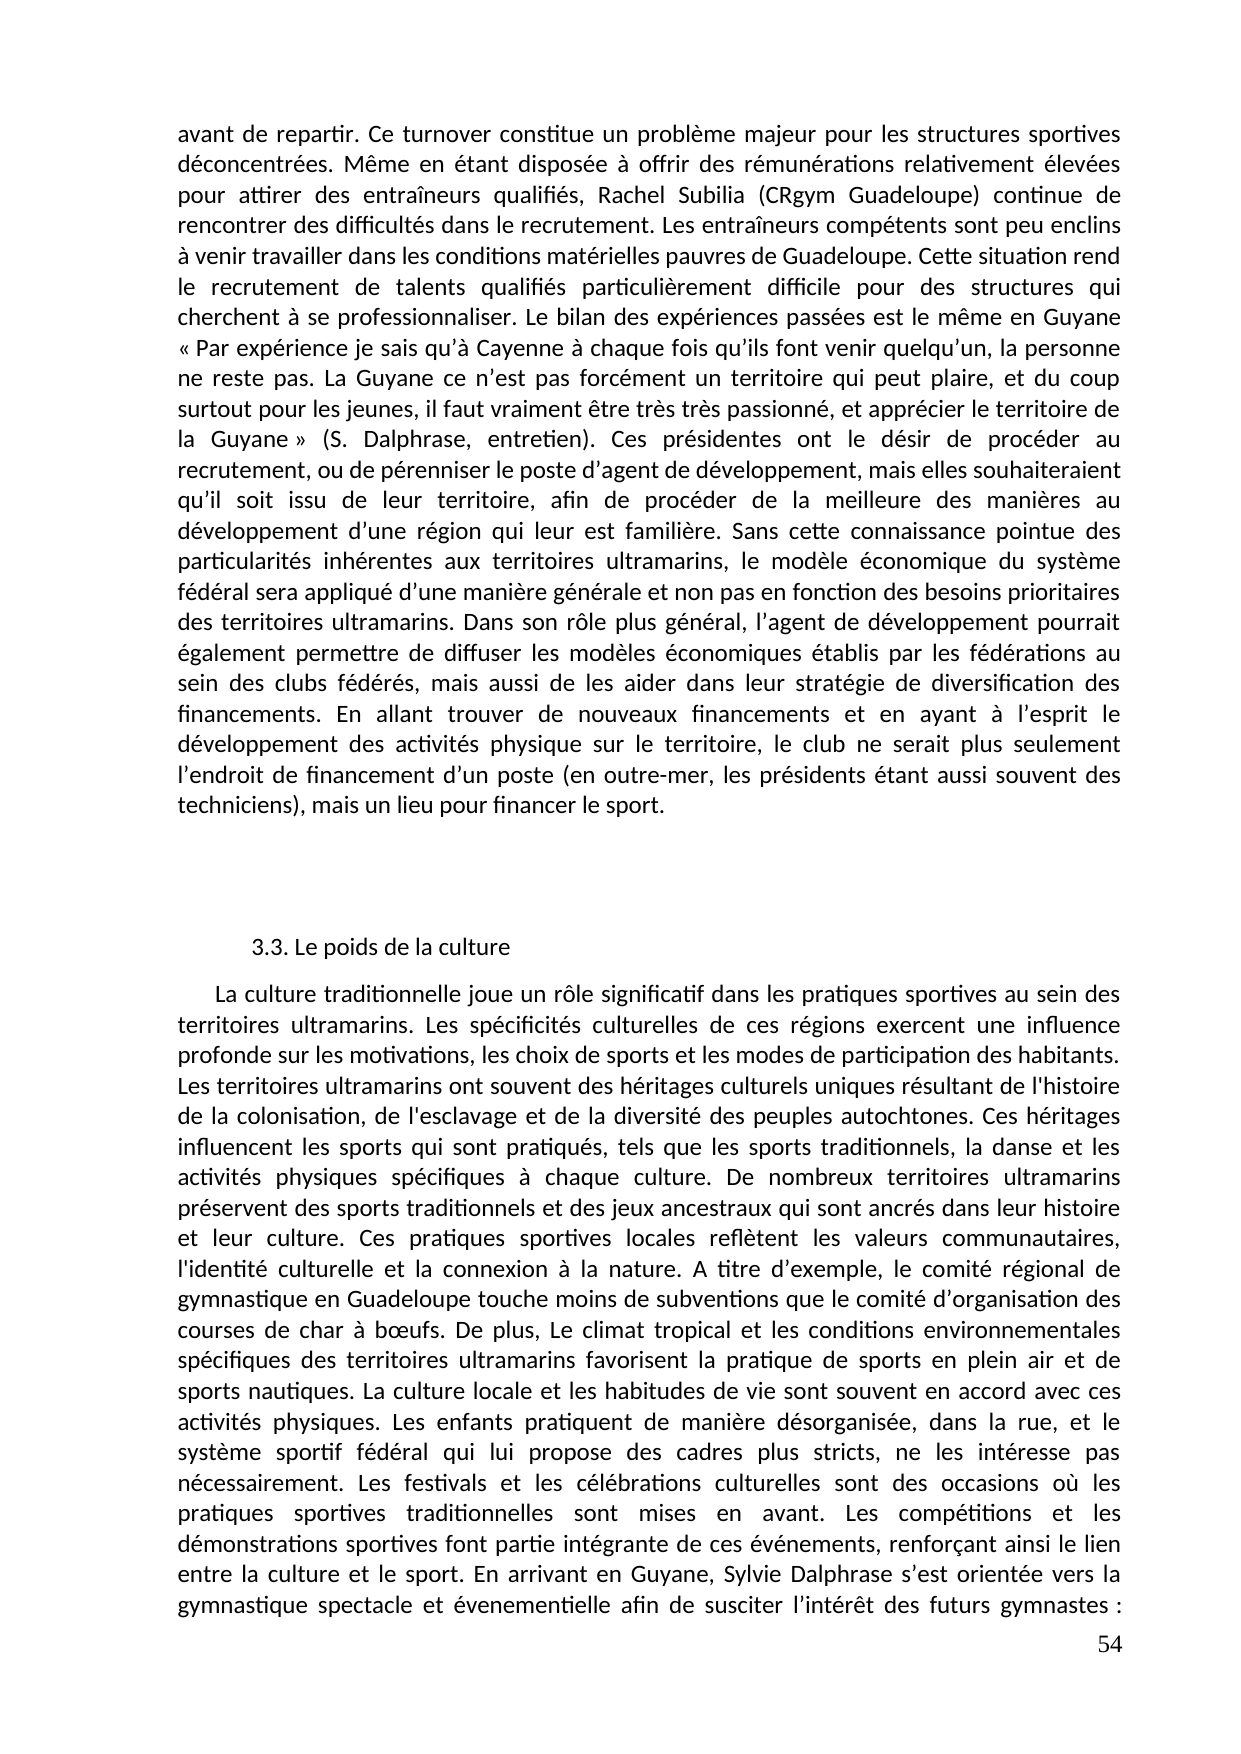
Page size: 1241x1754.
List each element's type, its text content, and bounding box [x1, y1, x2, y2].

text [177, 978, 1122, 1619]
text 3.3. Le poids de la culture [177, 931, 1122, 962]
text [177, 118, 1122, 820]
